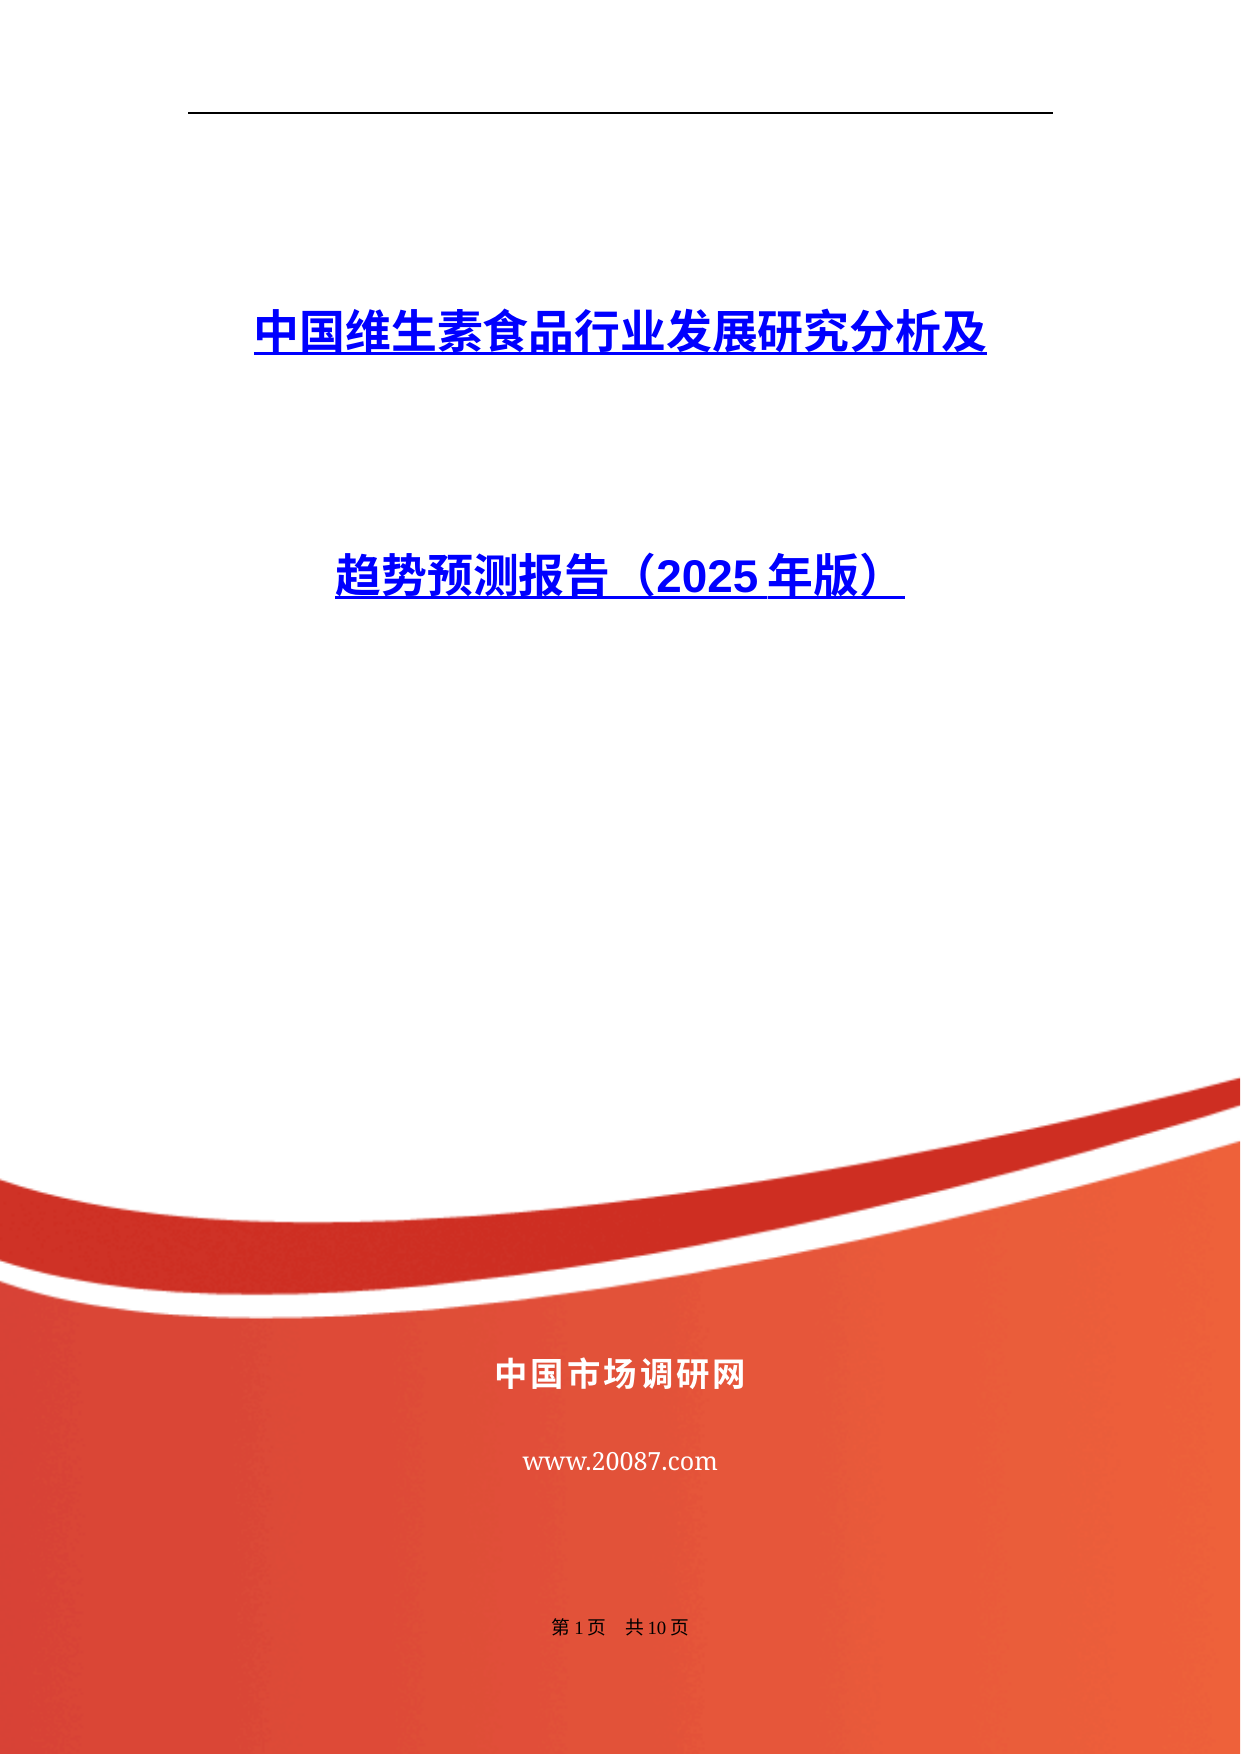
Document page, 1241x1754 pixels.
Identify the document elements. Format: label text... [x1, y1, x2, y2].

text www.20087.com [187, 1428, 1053, 1493]
picture [0, 1006, 1241, 1754]
subtitle 中国市场调研网 [187, 1339, 1053, 1404]
table_header 中国维生素食品行业发展研究分析及趋势预测报告（2025年版） [188, 207, 1053, 773]
